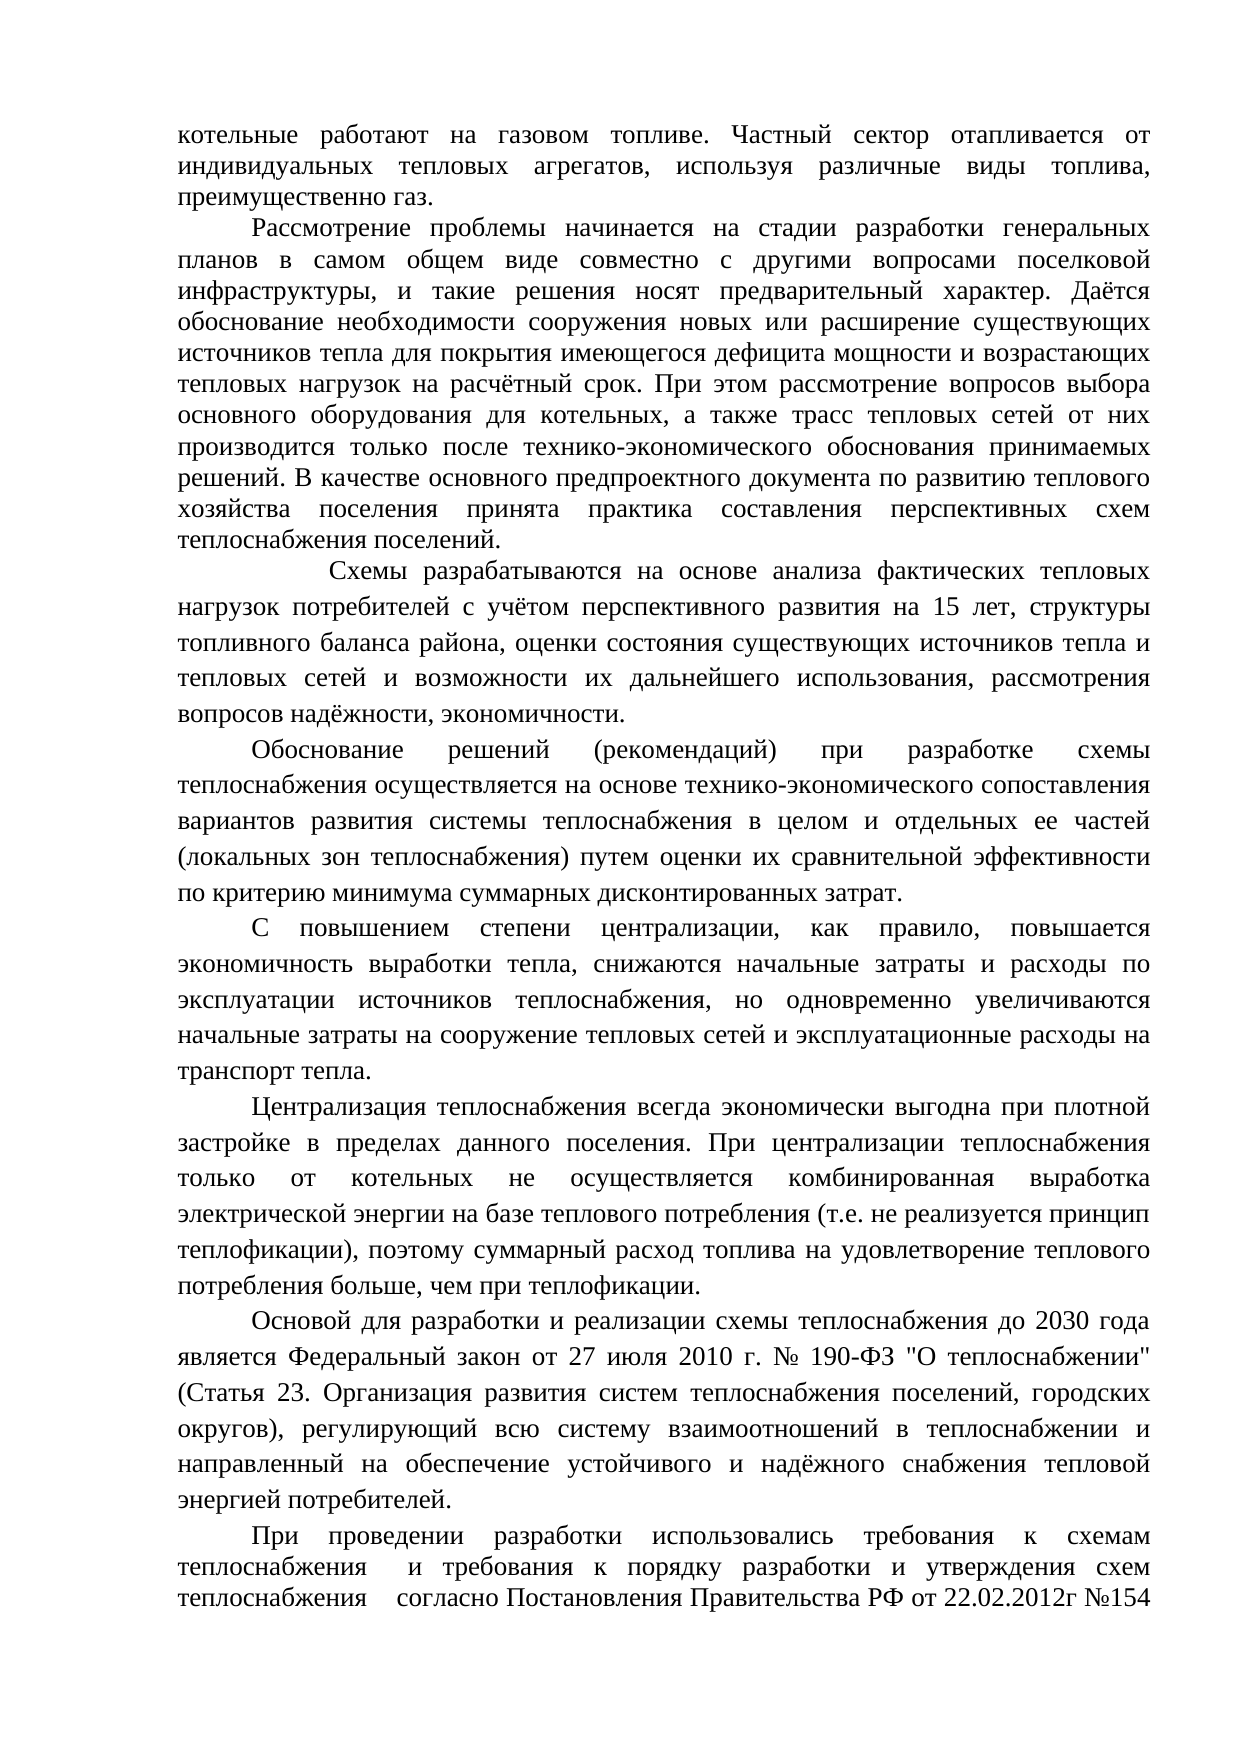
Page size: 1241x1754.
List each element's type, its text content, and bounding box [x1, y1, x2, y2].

text Обоснование решений (рекомендаций) при разработке схемы теплоснабжения осуществляется на основе технико-экономического сопоставления вариантов развития системы теплоснабжения в целом и отдельных ее частей (локальных зон теплоснабжения) путем оценки их сравнительной эффективности по критерию минимума суммарных дисконтированных затрат. [177, 733, 1152, 907]
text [177, 1519, 1152, 1612]
text Централизация теплоснабжения всегда экономически выгодна при плотной застройке в пределах данного поселения. При централизации теплоснабжения только от котельных не осуществляется комбинированная выработка электрической энергии на базе теплового потребления (т.е. не реализуется принцип теплофикации), поэтому суммарный расход топлива на удовлетворение теплового потребления больше, чем при теплофикации. [177, 1090, 1152, 1300]
text Основой для разработки и реализации схемы теплоснабжения до 2030 года является Федеральный закон от 27 июля 2010 г. № 190-ФЗ "О теплоснабжении" (Статья 23. Организация развития систем теплоснабжения поселений, городских округов), регулирующий всю систему взаимоотношений в теплоснабжении и направленный на обеспечение устойчивого и надёжного снабжения тепловой энергией потребителей. [177, 1304, 1152, 1514]
text Рассмотрение проблемы начинается на стадии разработки генеральных планов в самом общем виде совместно с другими вопросами поселковой инфраструктуры, и такие решения носят предварительный характер. Даётся обоснование необходимости сооружения новых или расширение существующих источников тепла для покрытия имеющегося дефицита мощности и возрастающих тепловых нагрузок на расчётный срок. При этом рассмотрение вопросов выбора основного оборудования для котельных, а также трасс тепловых сетей от них производится только после технико-экономического обоснования принимаемых решений. В качестве основного предпроектного документа по развитию теплового хозяйства поселения принята практика составления перспективных схем теплоснабжения поселений. [177, 212, 1152, 554]
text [177, 118, 1152, 212]
text С повышением степени централизации, как правило, повышается экономичность выработки тепла, снижаются начальные затраты и расходы по эксплуатации источников теплоснабжения, но одновременно увеличиваются начальные затраты на сооружение тепловых сетей и эксплуатационные расходы на транспорт тепла. [177, 911, 1152, 1086]
text Схемы разрабатываются на основе анализа фактических тепловых нагрузок потребителей с учётом перспективного развития на 15 лет, структуры топливного баланса района, оценки состояния существующих источников тепла и тепловых сетей и возможности их дальнейшего использования, рассмотрения вопросов надёжности, экономичности. [177, 554, 1152, 728]
